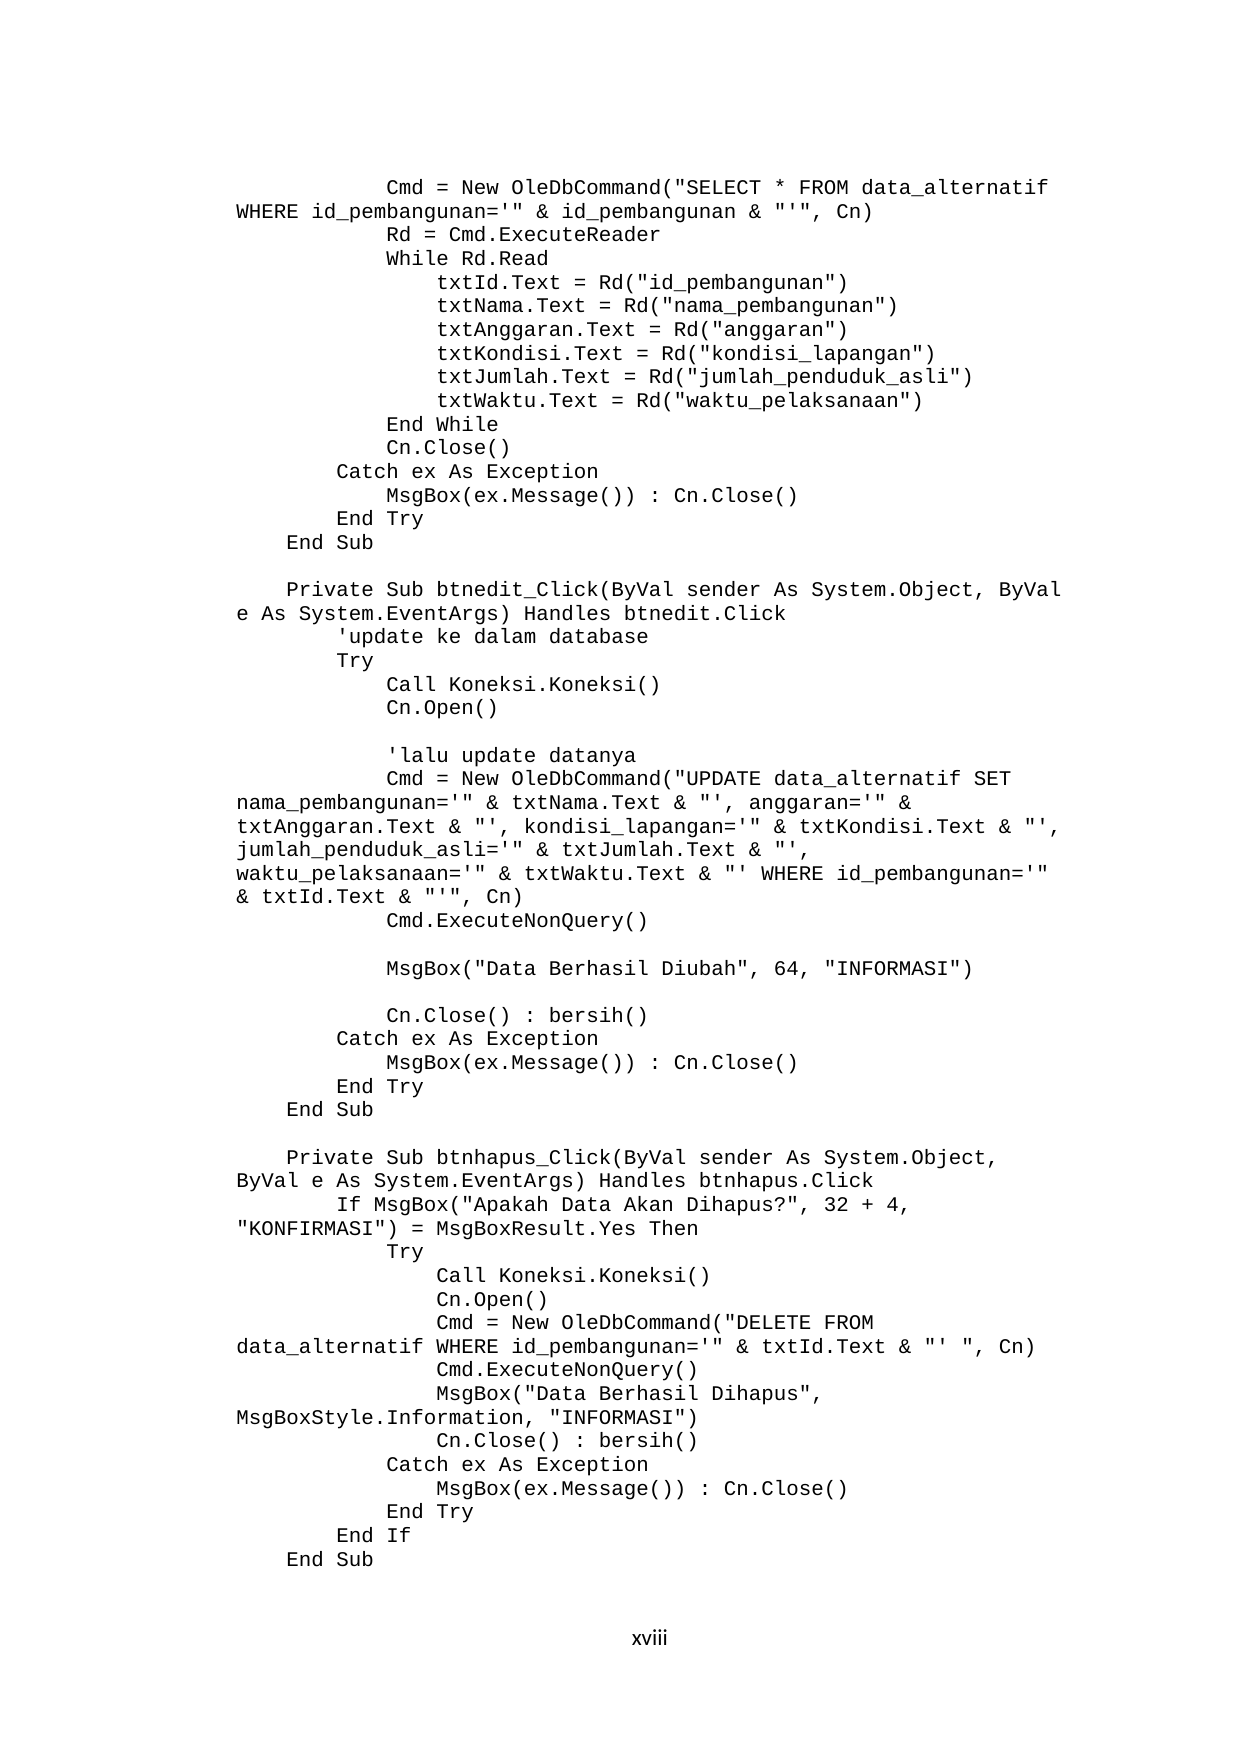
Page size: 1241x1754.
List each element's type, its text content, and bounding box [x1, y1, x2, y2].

text txtKondisi.Text = Rd("kondisi_lapangan") [236, 343, 1063, 366]
text Try [236, 1241, 1063, 1265]
text Cn.Close() : bersih() [236, 1430, 1063, 1454]
text txtId.Text = Rd("id_pembangunan") [236, 272, 1063, 295]
text Try [236, 650, 1063, 674]
text Call Koneksi.Koneksi() [236, 674, 1063, 697]
text Cmd.ExecuteNonQuery() [236, 910, 1063, 934]
text MsgBox(ex.Message()) : Cn.Close() [236, 1478, 1063, 1501]
text MsgBox("Data Berhasil Dihapus", MsgBoxStyle.Information, "INFORMASI") [236, 1383, 1063, 1430]
text End Sub [236, 1549, 1063, 1572]
text While Rd.Read [236, 248, 1063, 272]
text End If [236, 1525, 1063, 1549]
text Cmd = New OleDbCommand("DELETE FROM data_alternatif WHERE id_pembangunan='" & txtId.Text & "' ", Cn) [236, 1312, 1063, 1359]
text MsgBox(ex.Message()) : Cn.Close() [236, 1052, 1063, 1076]
text 'lalu update datanya [236, 745, 1063, 768]
text Rd = Cmd.ExecuteReader [236, 224, 1063, 248]
text txtWaktu.Text = Rd("waktu_pelaksanaan") [236, 390, 1063, 414]
text Catch ex As Exception [236, 1028, 1063, 1052]
text Cn.Close() [236, 437, 1063, 461]
text Private Sub btnhapus_Click(ByVal sender As System.Object, ByVal e As System.EventArgs) Handles btnhapus.Click [236, 1147, 1063, 1194]
text Cmd.ExecuteNonQuery() [236, 1359, 1063, 1383]
text End Try [236, 1076, 1063, 1099]
text MsgBox("Data Berhasil Diubah", 64, "INFORMASI") [236, 957, 1063, 981]
text Call Koneksi.Koneksi() [236, 1265, 1063, 1288]
text End While [236, 414, 1063, 437]
text Cn.Open() [236, 697, 1063, 721]
text Cmd = New OleDbCommand("SELECT * FROM data_alternatif WHERE id_pembangunan='" & id_pembangunan & "'", Cn) [236, 177, 1063, 224]
text End Sub [236, 1099, 1063, 1123]
text txtNama.Text = Rd("nama_pembangunan") [236, 295, 1063, 319]
text Cn.Open() [236, 1288, 1063, 1312]
text End Try [236, 508, 1063, 532]
text Cn.Close() : bersih() [236, 1005, 1063, 1028]
text If MsgBox("Apakah Data Akan Dihapus?", 32 + 4, "KONFIRMASI") = MsgBoxResult.Yes Then [236, 1194, 1063, 1241]
text 'update ke dalam database [236, 626, 1063, 650]
text Private Sub btnedit_Click(ByVal sender As System.Object, ByVal e As System.EventArgs) Handles btnedit.Click [236, 579, 1063, 626]
text End Try [236, 1501, 1063, 1525]
text txtAnggaran.Text = Rd("anggaran") [236, 319, 1063, 343]
text Catch ex As Exception [236, 461, 1063, 484]
text Cmd = New OleDbCommand("UPDATE data_alternatif SET nama_pembangunan='" & txtNama.Text & "', anggaran='" & txtAnggaran.Text & "', kondisi_lapangan='" & txtKondisi.Text & "', jumlah_penduduk_asli='" & txtJumlah.Text & "', waktu_pelaksanaan='" & txtWaktu.Text & "' WHERE id_pembangunan='" & txtId.Text & "'", Cn) [236, 768, 1063, 910]
text End Sub [236, 532, 1063, 556]
text Catch ex As Exception [236, 1454, 1063, 1478]
text MsgBox(ex.Message()) : Cn.Close() [236, 484, 1063, 508]
text txtJumlah.Text = Rd("jumlah_penduduk_asli") [236, 366, 1063, 390]
